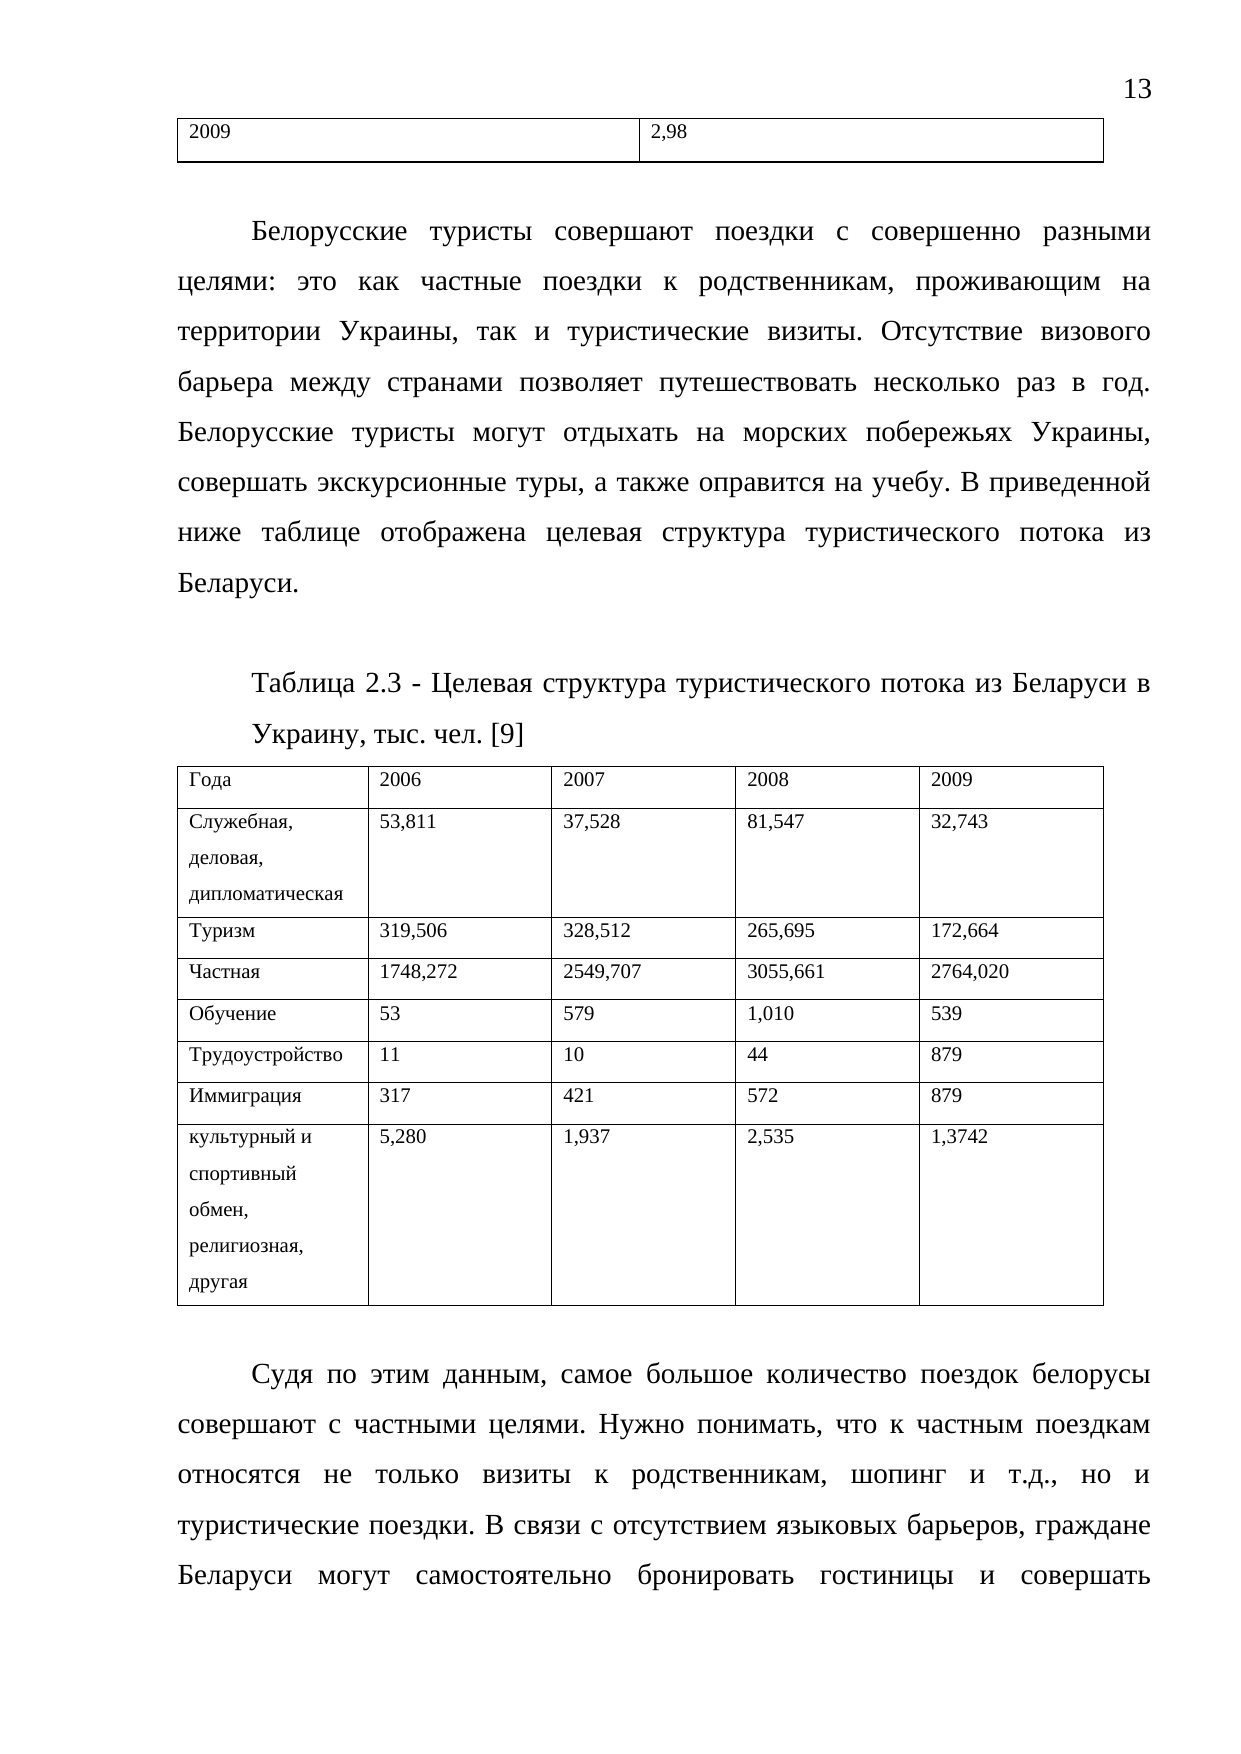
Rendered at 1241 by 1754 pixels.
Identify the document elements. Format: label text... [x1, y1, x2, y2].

table_cell 879 [920, 1042, 1103, 1082]
table_cell 3055,661 [736, 959, 919, 999]
table_cell 2,98 [640, 119, 1103, 161]
table_cell Трудоустройство [178, 1042, 368, 1082]
table_header 2006 [369, 767, 551, 807]
table_cell 5,280 [369, 1125, 551, 1305]
table_cell 10 [552, 1042, 735, 1082]
table_cell 2764,020 [920, 959, 1103, 999]
table_cell Туризм [178, 918, 368, 958]
table_cell 879 [920, 1083, 1103, 1123]
table_cell 32,743 [920, 809, 1103, 917]
table_cell 539 [920, 1000, 1103, 1041]
table_cell Служебная, деловая, дипломатическая [178, 809, 368, 917]
table_cell культурный и спортивный обмен, религиозная, другая [178, 1125, 368, 1305]
table_cell 328,512 [552, 918, 735, 958]
table_cell 2,535 [736, 1125, 919, 1305]
table_header 2007 [552, 767, 735, 807]
table_cell 1,937 [552, 1125, 735, 1305]
table_header 2008 [736, 767, 919, 807]
table_cell 421 [552, 1083, 735, 1123]
table_cell 44 [736, 1042, 919, 1082]
table_cell 579 [552, 1000, 735, 1041]
table_cell 2549,707 [552, 959, 735, 999]
table_cell 172,664 [920, 918, 1103, 958]
table_cell Иммиграция [178, 1083, 368, 1123]
table_cell 1,3742 [920, 1125, 1103, 1305]
text Таблица 2.3 - Целевая структура туристического потока из Беларуси в Украину, тыс. чел. [9] [251, 666, 1152, 749]
table_cell 2009 [178, 119, 639, 161]
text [177, 1356, 1152, 1591]
text Белорусские туристы совершают поездки с совершенно разными целями: это как частные поездки к родственникам, проживающим на территории Украины, так и туристические визиты. Отсутствие визового барьера между странами позволяет путешествовать несколько раз в год. Белорусские туристы могут отдыхать на морских побережьях Украины, совершать экскурсионные туры, а также оправится на учебу. В приведенной ниже таблице отображена целевая структура туристического потока из Беларуси. [177, 213, 1152, 598]
table_cell 53 [369, 1000, 551, 1041]
table_header Года [178, 767, 368, 807]
table_cell 11 [369, 1042, 551, 1082]
table_cell 572 [736, 1083, 919, 1123]
table_cell 317 [369, 1083, 551, 1123]
table_cell 81,547 [736, 809, 919, 917]
table_cell 1748,272 [369, 959, 551, 999]
table_cell Обучение [178, 1000, 368, 1041]
table_header 2009 [920, 767, 1103, 807]
table_cell 53,811 [369, 809, 551, 917]
table_cell 37,528 [552, 809, 735, 917]
table_cell 319,506 [369, 918, 551, 958]
table_cell Частная [178, 959, 368, 999]
table_cell 265,695 [736, 918, 919, 958]
table_cell 1,010 [736, 1000, 919, 1041]
